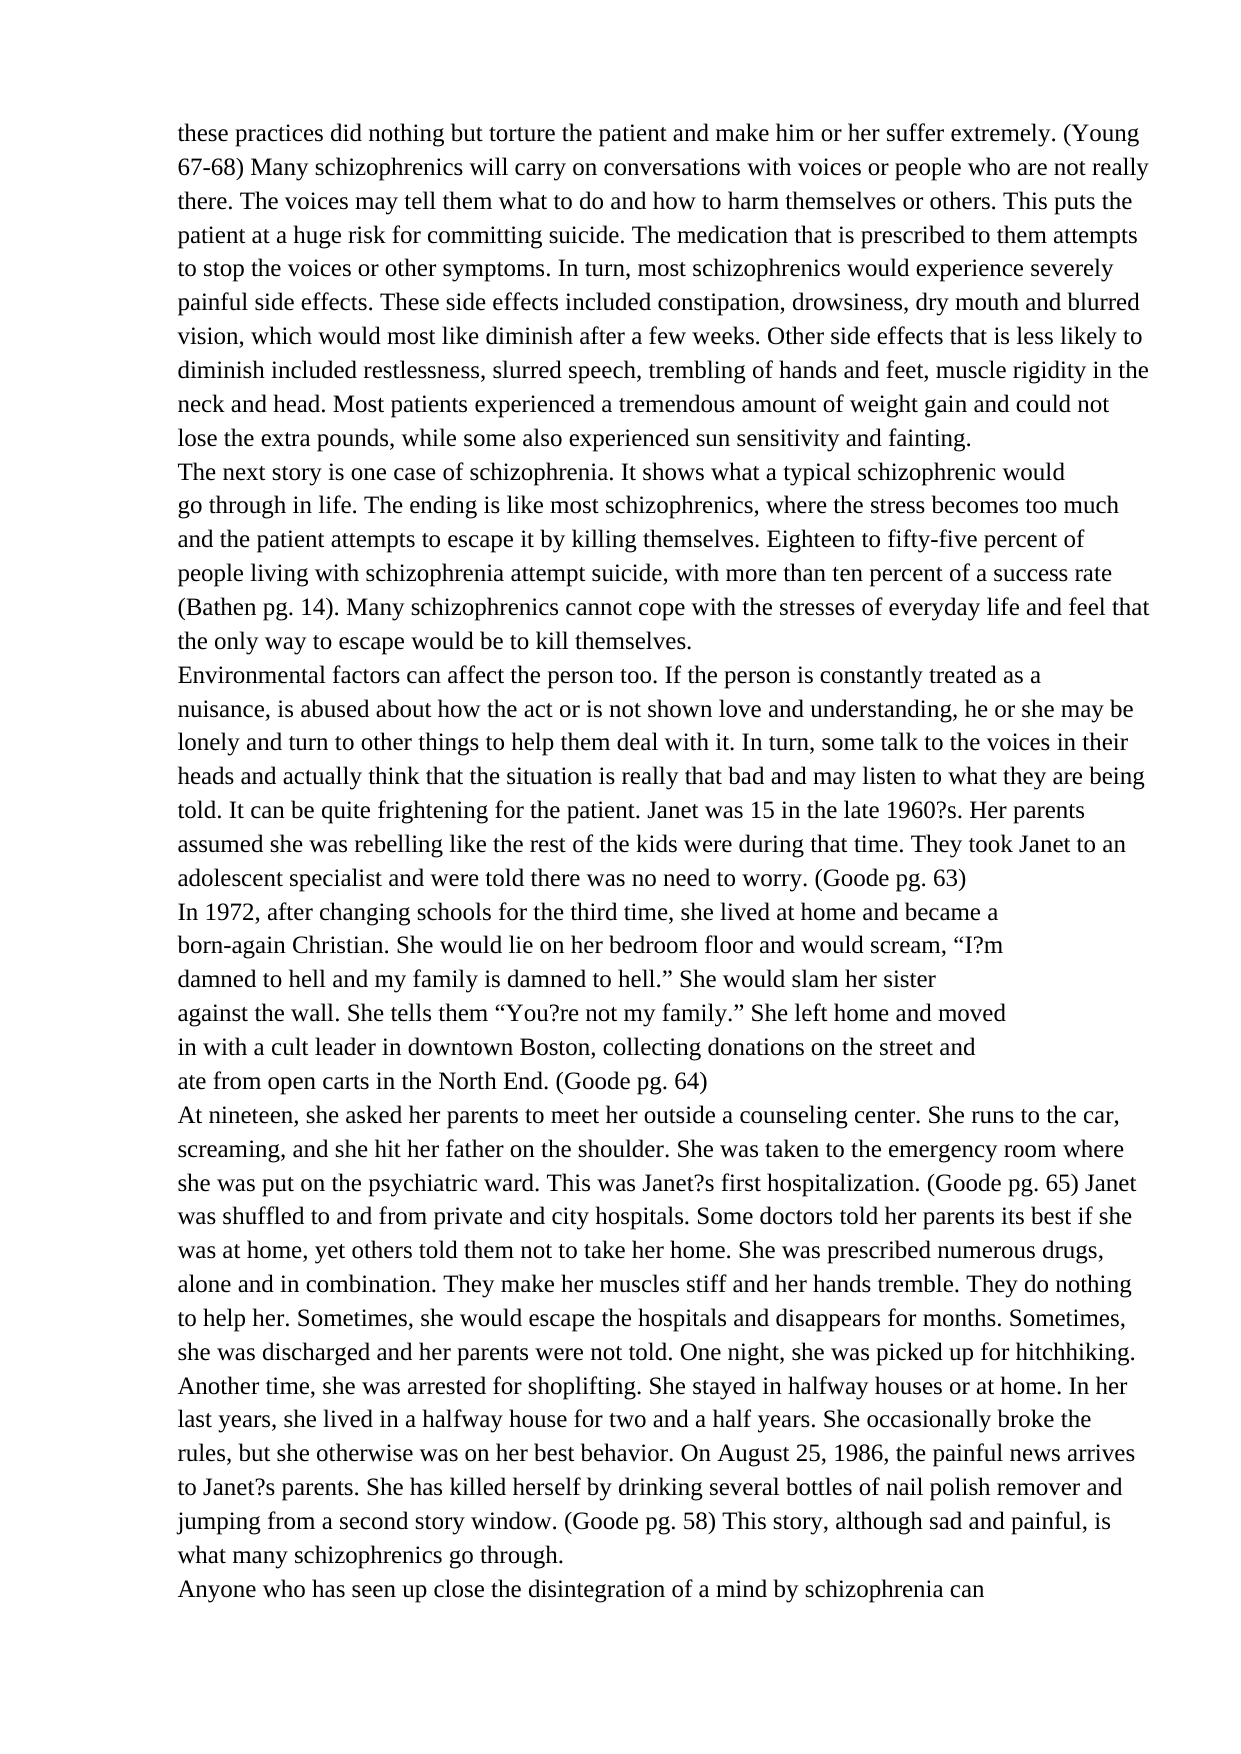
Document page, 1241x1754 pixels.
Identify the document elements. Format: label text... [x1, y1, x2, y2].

text damned to hell and my family is damned to hell.” She would slam her sister [177, 964, 1152, 993]
text to Janet?s parents. She has killed herself by drinking several bottles of nail polish remover and [177, 1472, 1152, 1501]
text heads and actually think that the situation is really that bad and may listen to what they are being [177, 761, 1152, 790]
text 67-68) Many schizophrenics will carry on conversations with voices or people who are not really [177, 152, 1152, 181]
text in with a cult leader in downtown Boston, collecting donations on the street and [177, 1032, 1152, 1061]
text rules, but she otherwise was on her best behavior. On August 25, 1986, the painful news arrives [177, 1438, 1152, 1467]
text alone and in combination. They make her muscles stiff and her hands tremble. They do nothing [177, 1269, 1152, 1298]
text lose the extra pounds, while some also experienced sun sensitivity and fainting. [177, 423, 1152, 452]
text last years, she lived in a halfway house for two and a half years. She occasionally broke the [177, 1404, 1152, 1433]
text painful side effects. These side effects included constipation, drowsiness, dry mouth and blurred [177, 287, 1152, 316]
text was shuffled to and from private and city hospitals. Some doctors told her parents its best if she [177, 1201, 1152, 1230]
text told. It can be quite frightening for the patient. Janet was 15 in the late 1960?s. Her parents [177, 795, 1152, 824]
text the only way to escape would be to kill themselves. [177, 626, 1152, 655]
text go through in life. The ending is like most schizophrenics, where the stress becomes too much [177, 491, 1152, 519]
text she was discharged and her parents were not told. One night, she was picked up for hitchhiking. [177, 1337, 1152, 1366]
text Anyone who has seen up close the disintegration of a mind by schizophrenia can [177, 1574, 1152, 1603]
text people living with schizophrenia attempt suicide, with more than ten percent of a success rate [177, 558, 1152, 587]
text what many schizophrenics go through. [177, 1540, 1152, 1569]
text assumed she was rebelling like the rest of the kids were during that time. They took Janet to an [177, 829, 1152, 858]
text Another time, she was arrested for shoplifting. She stayed in halfway houses or at home. In her [177, 1371, 1152, 1399]
text against the wall. She tells them “You?re not my family.” She left home and moved [177, 998, 1152, 1027]
text adolescent specialist and were told there was no need to worry. (Goode pg. 63) [177, 863, 1152, 892]
text to stop the voices or other symptoms. In turn, most schizophrenics would experience severely [177, 253, 1152, 282]
text vision, which would most like diminish after a few weeks. Other side effects that is less likely to [177, 321, 1152, 350]
text Environmental factors can affect the person too. If the person is constantly treated as a [177, 660, 1152, 688]
text diminish included restlessness, slurred speech, trembling of hands and feet, muscle rigidity in the [177, 355, 1152, 384]
text these practices did nothing but torture the patient and make him or her suffer extremely. (Young [177, 118, 1152, 147]
text jumping from a second story window. (Goode pg. 58) This story, although sad and painful, is [177, 1506, 1152, 1535]
text and the patient attempts to escape it by killing themselves. Eighteen to fifty-five percent of [177, 524, 1152, 553]
text patient at a huge risk for committing suicide. The medication that is prescribed to them attempts [177, 220, 1152, 248]
text there. The voices may tell them what to do and how to harm themselves or others. This puts the [177, 186, 1152, 214]
text nuisance, is abused about how the act or is not shown love and understanding, he or she may be [177, 694, 1152, 722]
text born-again Christian. She would lie on her bedroom floor and would scream, “I?m [177, 931, 1152, 959]
text she was put on the psychiatric ward. This was Janet?s first hospitalization. (Goode pg. 65) Janet [177, 1168, 1152, 1196]
text was at home, yet others told them not to take her home. She was prescribed numerous drugs, [177, 1235, 1152, 1264]
text to help her. Sometimes, she would escape the hospitals and disappears for months. Sometimes, [177, 1303, 1152, 1332]
text In 1972, after changing schools for the third time, she lived at home and became a [177, 897, 1152, 926]
text lonely and turn to other things to help them deal with it. In turn, some talk to the voices in their [177, 727, 1152, 756]
text (Bathen pg. 14). Many schizophrenics cannot cope with the stresses of everyday life and feel that [177, 592, 1152, 621]
text At nineteen, she asked her parents to meet her outside a counseling center. She runs to the car, [177, 1100, 1152, 1129]
text neck and head. Most patients experienced a tremendous amount of weight gain and could not [177, 389, 1152, 418]
text The next story is one case of schizophrenia. It shows what a typical schizophrenic would [177, 457, 1152, 485]
text screaming, and she hit her father on the shoulder. She was taken to the emergency room where [177, 1134, 1152, 1162]
text ate from open carts in the North End. (Goode pg. 64) [177, 1066, 1152, 1095]
